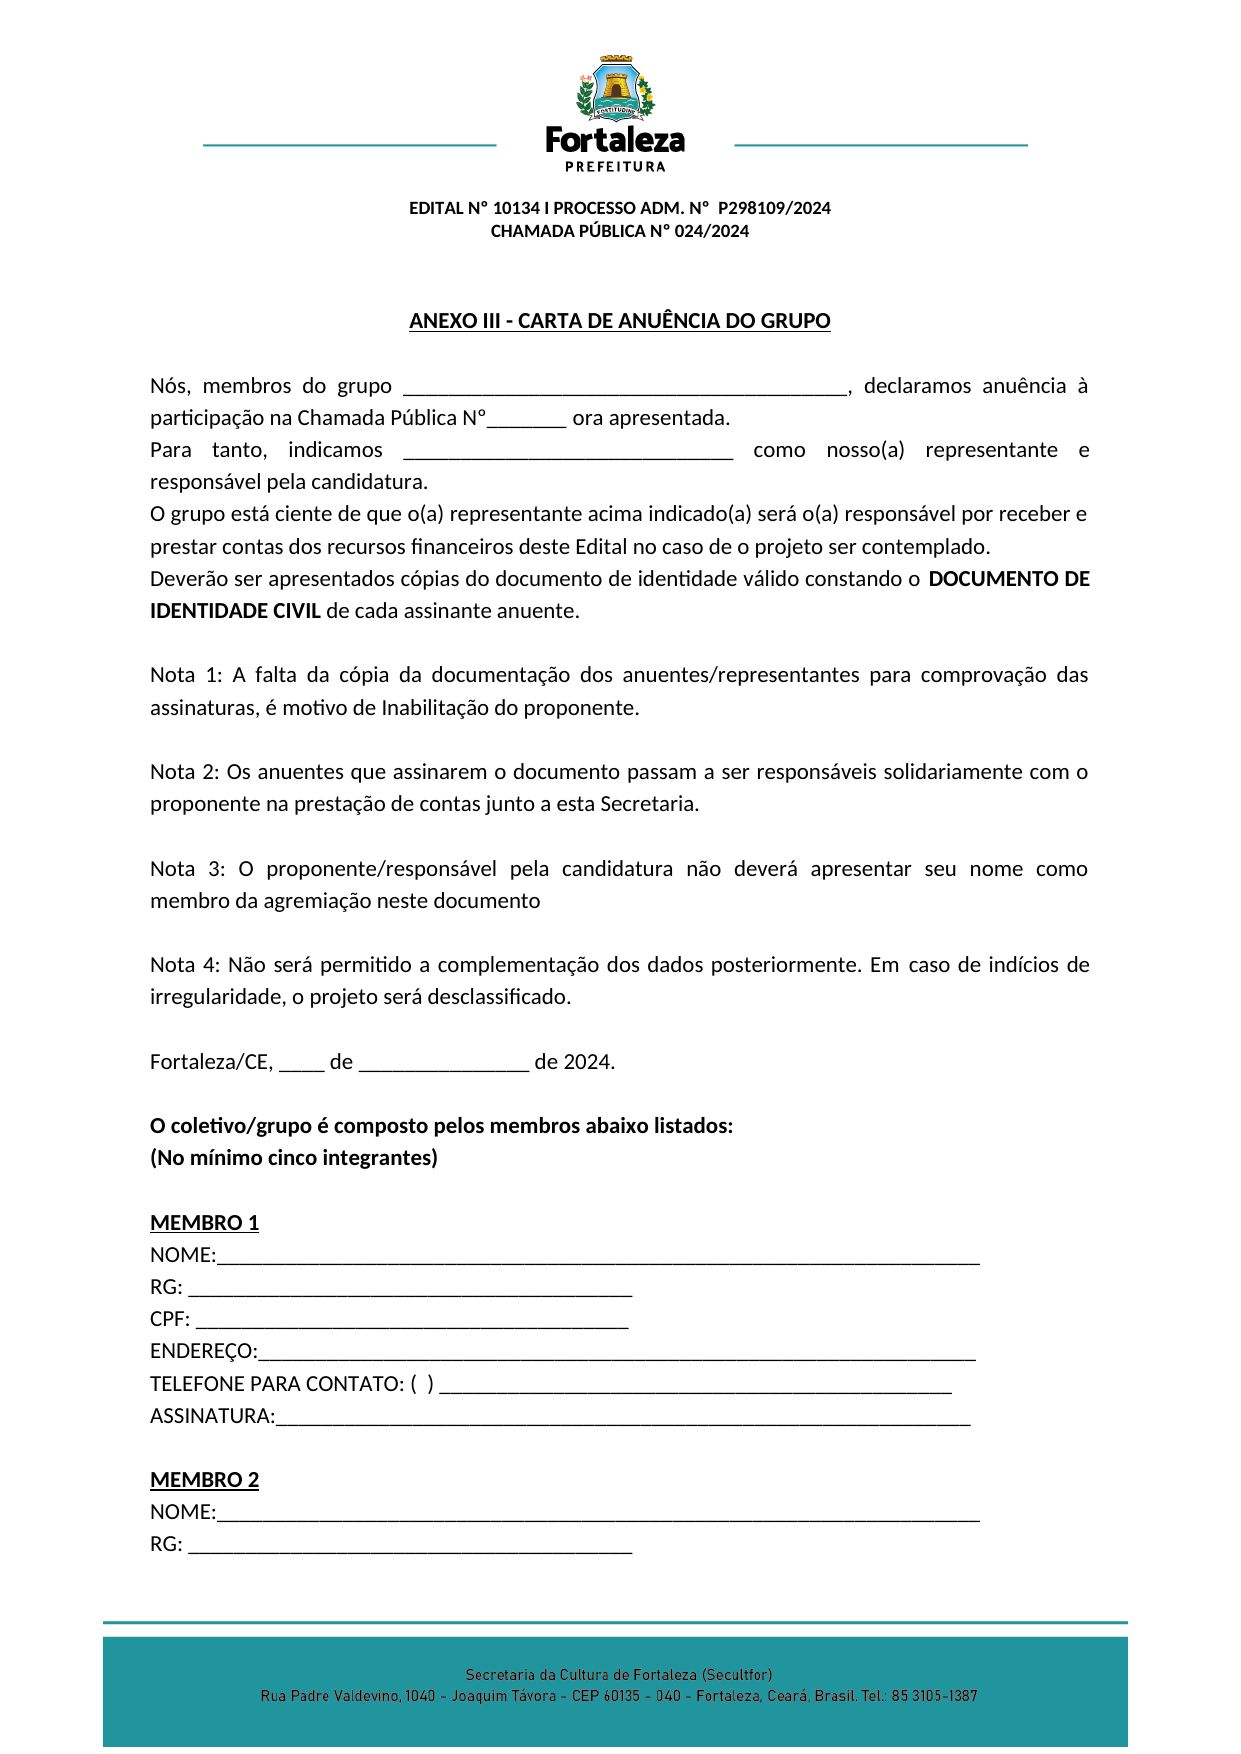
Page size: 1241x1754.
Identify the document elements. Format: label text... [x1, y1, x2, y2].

text Nota 3: O proponente/responsável pela candidatura não deverá apresentar seu nome como membro da agremiação neste documento [150, 854, 1090, 914]
text ANEXO III - CARTA DE ANUÊNCIA DO GRUPO [150, 306, 1090, 334]
text Fortaleza/CE, ____ de _______________ de 2024. [150, 1047, 1090, 1075]
text Nota 2: Os anuentes que assinarem o documento passam a ser responsáveis solidariamente com o proponente na prestação de contas junto a esta Secretaria. [150, 757, 1090, 817]
text EDITAL Nº 10134 I PROCESSO ADM. Nº P298109/2024 [150, 196, 1090, 219]
text Nós, membros do grupo _______________________________________, declaramos anuência à participação na Chamada Pública Nº_______ ora apresentada. [150, 371, 1090, 431]
text (No mínimo cinco integrantes) [150, 1143, 1090, 1171]
text MEMBRO 2 [150, 1465, 1090, 1493]
text RG: _______________________________________ [150, 1272, 1090, 1300]
text ASSINATURA:_____________________________________________________________ [150, 1401, 1090, 1429]
text NOME:___________________________________________________________________ [150, 1497, 1090, 1525]
picture [22, 11, 1216, 1747]
text Deverão ser apresentados cópias do documento de identidade válido constando o DOCUMENTO DE IDENTIDADE CIVIL de cada assinante anuente. [150, 564, 1090, 624]
text ENDEREÇO:_______________________________________________________________ [150, 1336, 1090, 1364]
text CHAMADA PÚBLICA Nº 024/2024 [150, 219, 1090, 242]
text Para tanto, indicamos _____________________________ como nosso(a) representante e responsável pela candidatura. [150, 435, 1090, 495]
text CPF: ______________________________________ [150, 1304, 1090, 1332]
text RG: _______________________________________ [150, 1529, 1090, 1558]
text MEMBRO 1 [150, 1208, 1090, 1236]
text O coletivo/grupo é composto pelos membros abaixo listados: [150, 1111, 1090, 1139]
text O grupo está ciente de que o(a) representante acima indicado(a) será o(a) responsável por receber e prestar contas dos recursos financeiros deste Edital no caso de o projeto ser contemplado. [150, 499, 1090, 560]
text Nota 4: Não será permitido a complementação dos dados posteriormente. Em caso de indícios de irregularidade, o projeto será desclassificado. [150, 950, 1090, 1010]
text Nota 1: A falta da cópia da documentação dos anuentes/representantes para comprovação das assinaturas, é motivo de Inabilitação do proponente. [150, 661, 1090, 721]
text NOME:___________________________________________________________________ [150, 1240, 1090, 1268]
text TELEFONE PARA CONTATO: ( ) _____________________________________________ [150, 1369, 1090, 1397]
